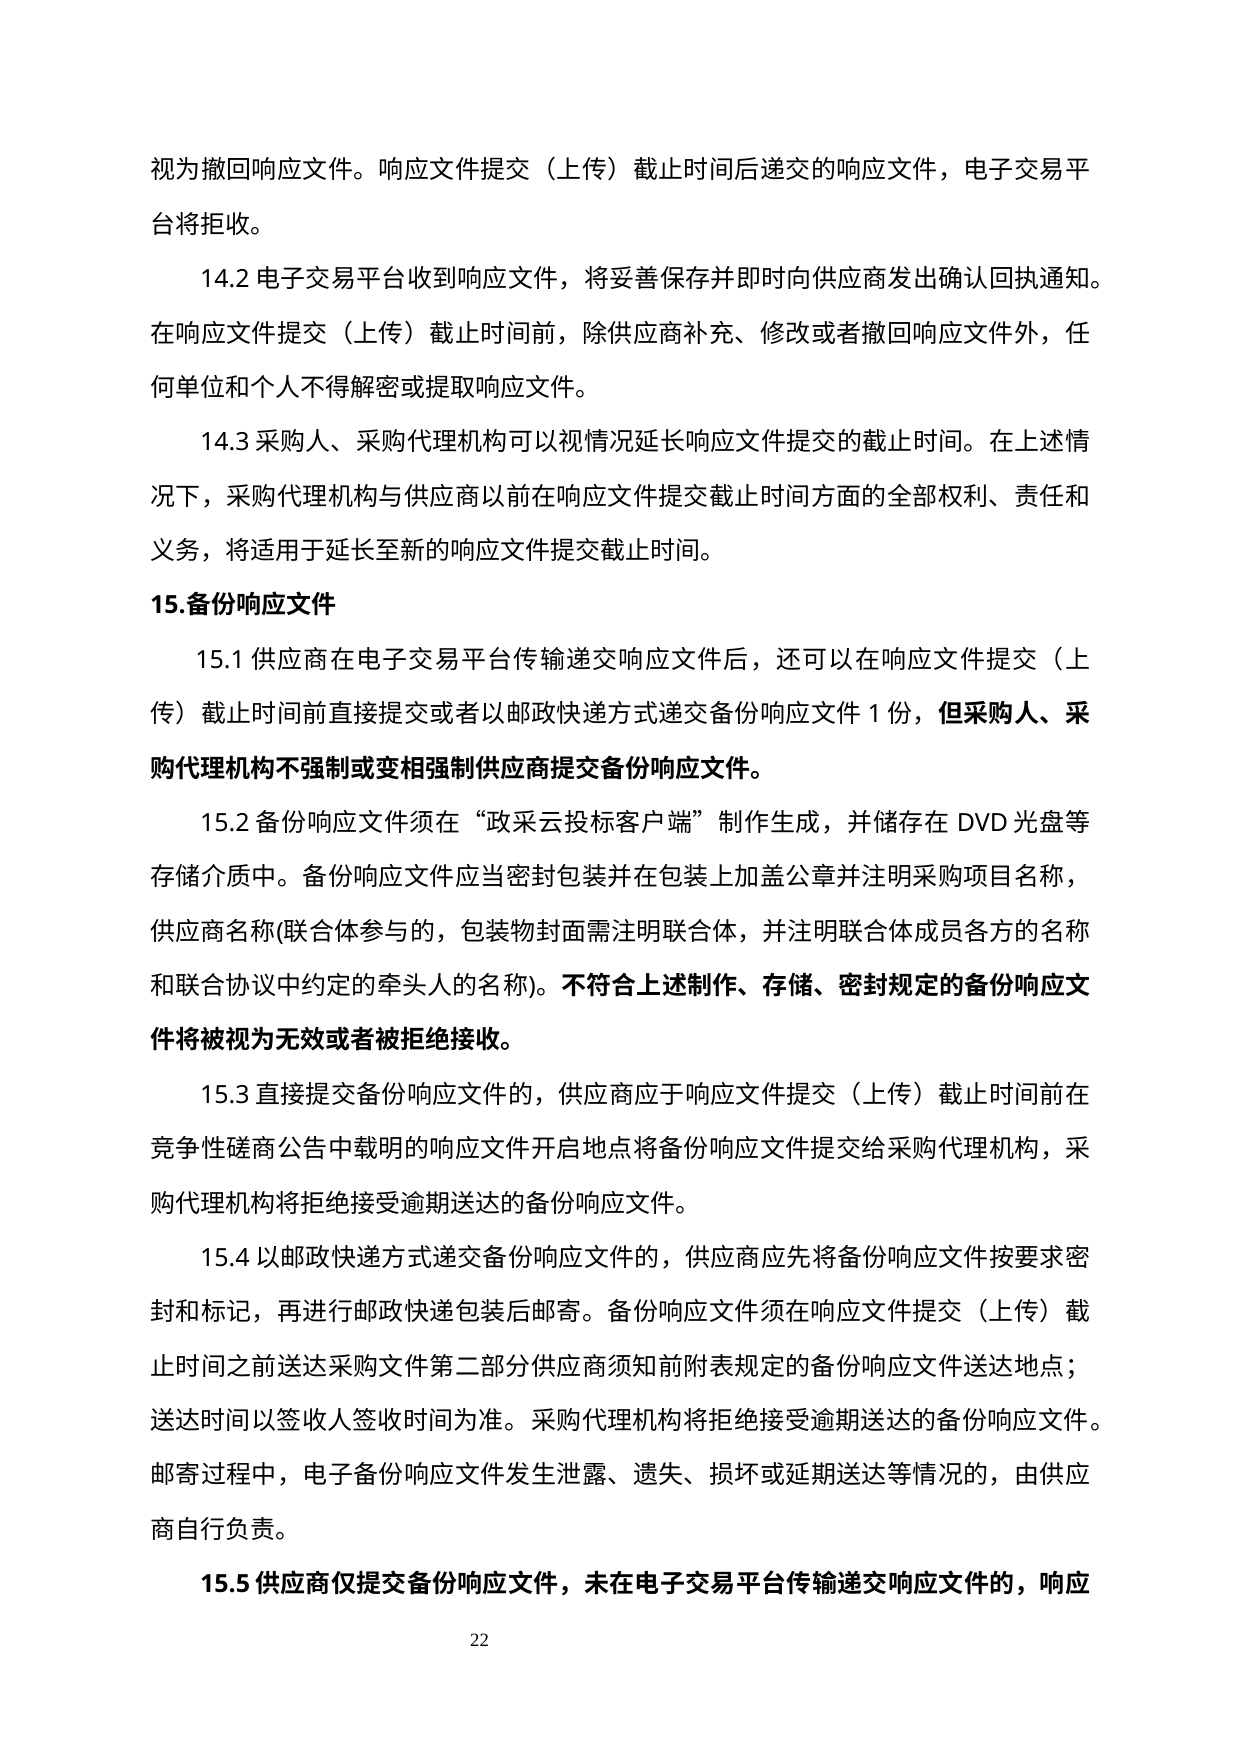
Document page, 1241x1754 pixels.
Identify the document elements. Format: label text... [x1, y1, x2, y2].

text 15.4以邮政快递方式递交备份响应文件的，供应商应先将备份响应文件按要求密封和标记，再进行邮政快递包装后邮寄。备份响应文件须在响应文件提交（上传）截止时间之前送达采购文件第二部分供应商须知前附表规定的备份响应文件送达地点；送达时间以签收人签收时间为准。采购代理机构将拒绝接受逾期送达的备份响应文件。邮寄过程中，电子备份响应文件发生泄露、遗失、损坏或延期送达等情况的，由供应商自行负责。 [150, 1237, 1090, 1546]
text 15.3直接提交备份响应文件的，供应商应于响应文件提交（上传）截止时间前在竞争性磋商公告中载明的响应文件开启地点将备份响应文件提交给采购代理机构，采购代理机构将拒绝接受逾期送达的备份响应文件。 [150, 1074, 1090, 1219]
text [150, 150, 1090, 241]
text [150, 1564, 1090, 1600]
text 15.1供应商在电子交易平台传输递交响应文件后，还可以在响应文件提交（上传）截止时间前直接提交或者以邮政快递方式递交备份响应文件1份，但采购人、采购代理机构不强制或变相强制供应商提交备份响应文件。 [150, 639, 1090, 784]
text 15.2备份响应文件须在“政采云投标客户端”制作生成，并储存在DVD光盘等存储介质中。备份响应文件应当密封包装并在包装上加盖公章并注明采购项目名称，供应商名称(联合体参与的，包装物封面需注明联合体，并注明联合体成员各方的名称和联合协议中约定的牵头人的名称)。不符合上述制作、存储、密封规定的备份响应文件将被视为无效或者被拒绝接收。 [150, 802, 1090, 1056]
text 14.2电子交易平台收到响应文件，将妥善保存并即时向供应商发出确认回执通知。在响应文件提交（上传）截止时间前，除供应商补充、修改或者撤回响应文件外，任何单位和个人不得解密或提取响应文件。 [150, 259, 1090, 404]
text 14.3采购人、采购代理机构可以视情况延长响应文件提交的截止时间。在上述情况下，采购代理机构与供应商以前在响应文件提交截止时间方面的全部权利、责任和义务，将适用于延长至新的响应文件提交截止时间。 [150, 422, 1090, 567]
text 15.备份响应文件 [150, 585, 1090, 621]
